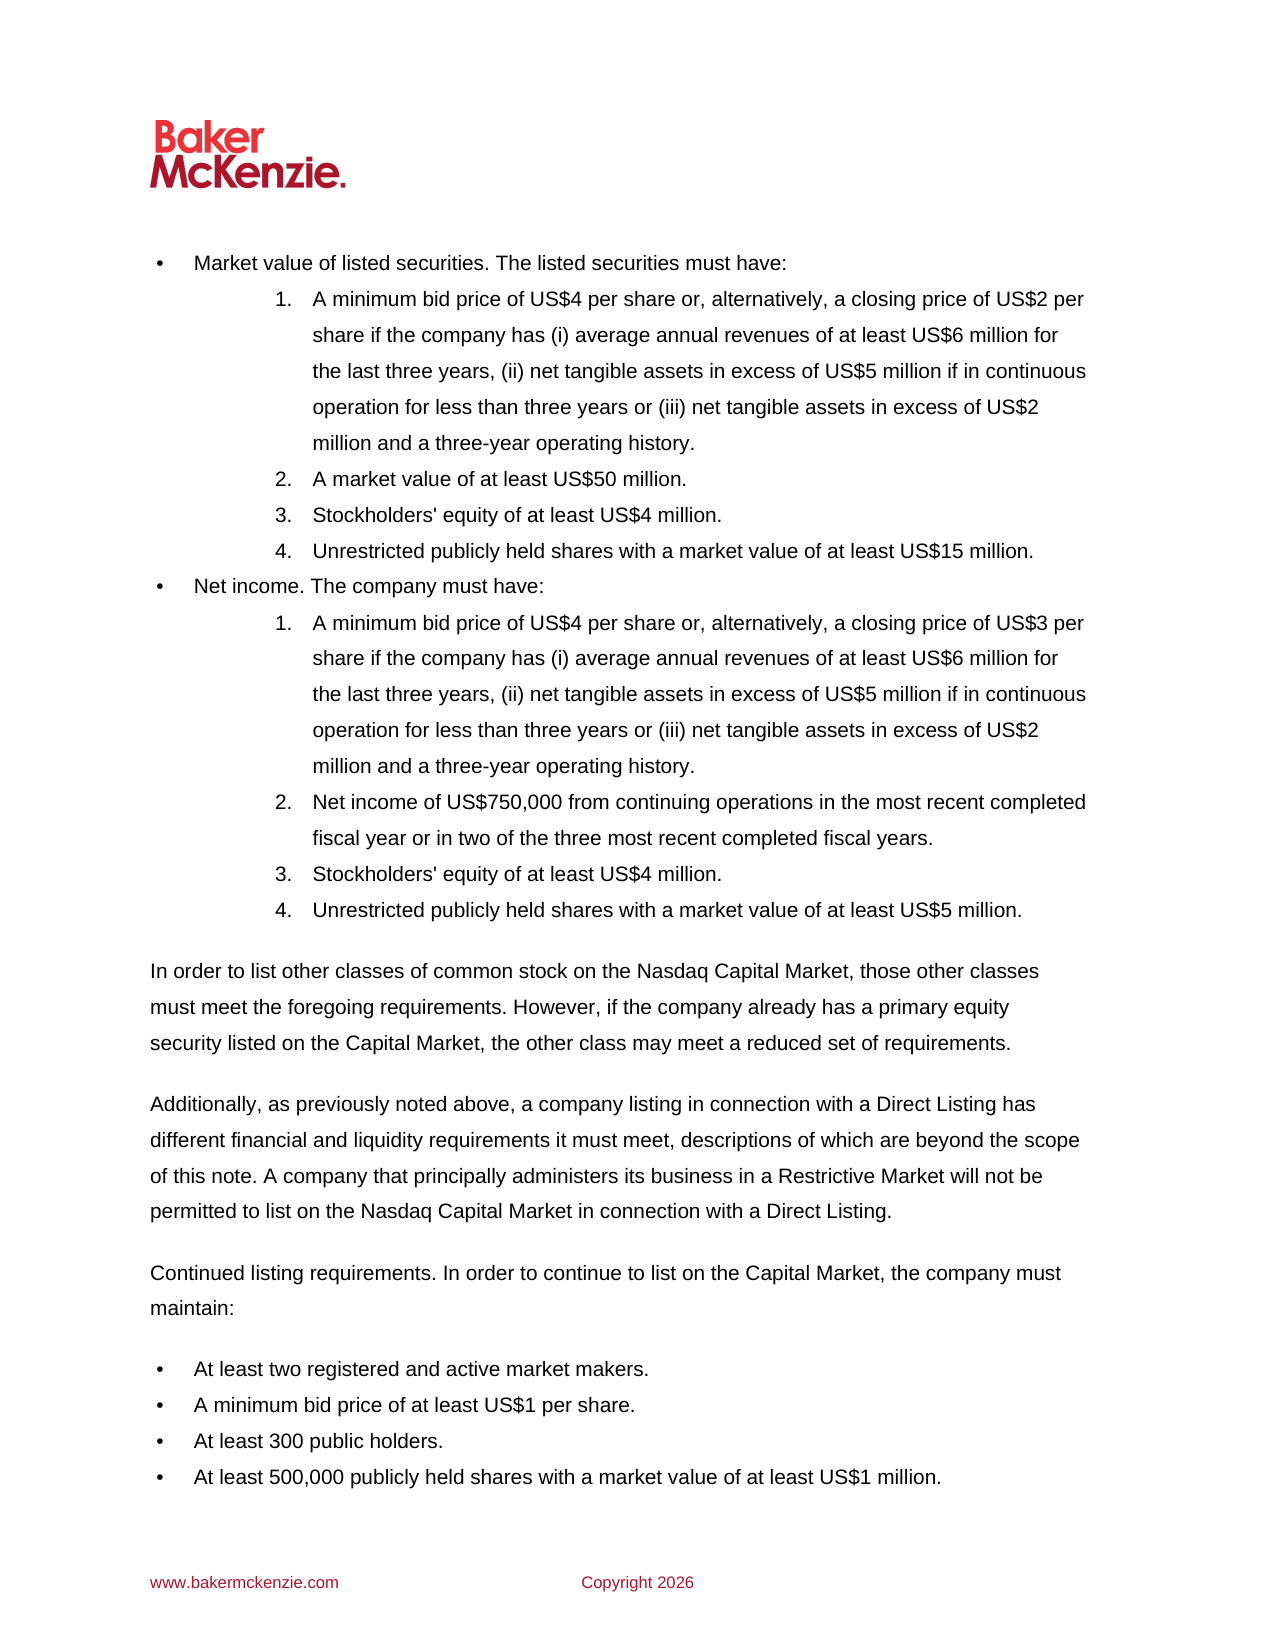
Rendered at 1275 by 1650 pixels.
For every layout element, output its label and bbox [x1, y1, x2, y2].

picture [150, 120, 346, 189]
